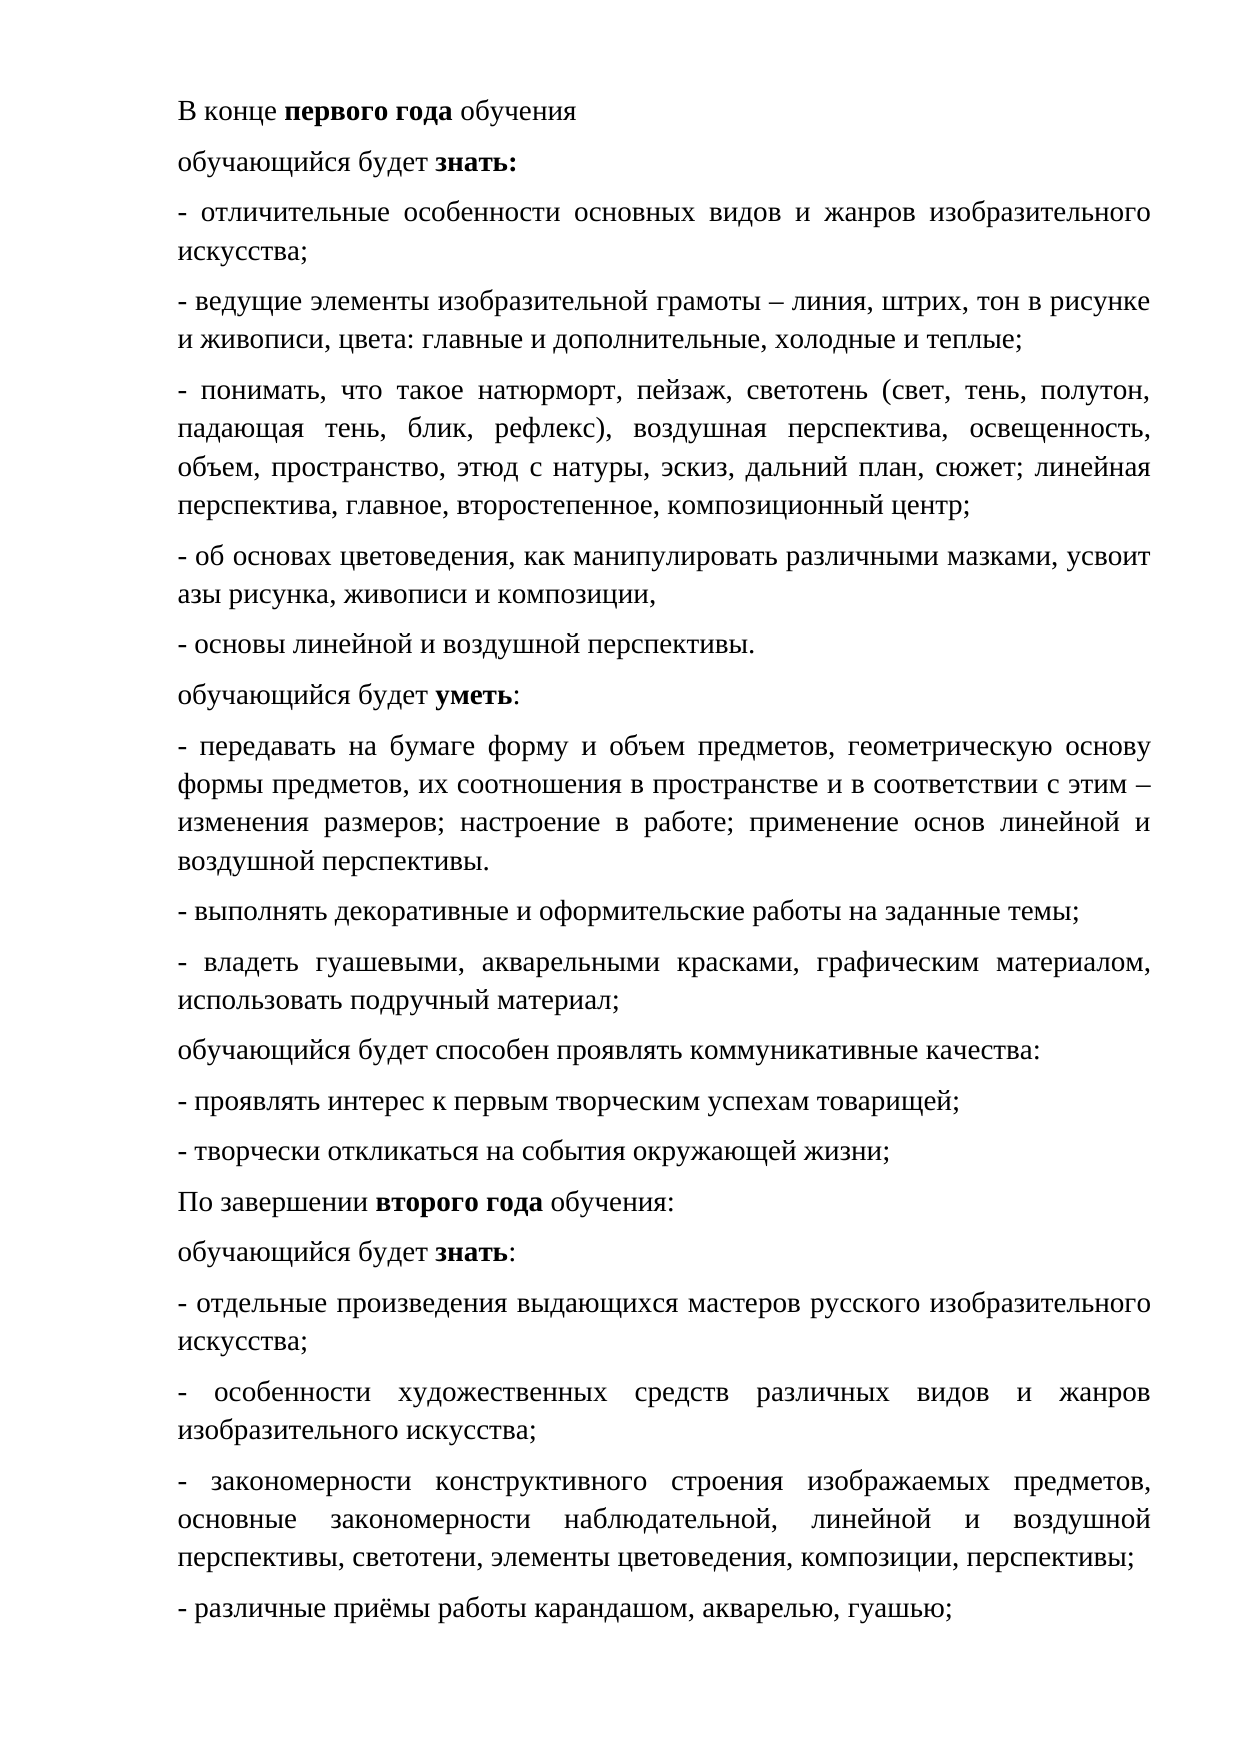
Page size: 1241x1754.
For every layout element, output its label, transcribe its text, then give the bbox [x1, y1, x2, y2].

text - закономерности конструктивного строения изображаемых предметов, основные закономерности наблюдательной, линейной и воздушной перспективы, светотени, элементы цветоведения, композиции, перспективы; [177, 1458, 1152, 1573]
text обучающийся будет знать: [177, 1230, 1152, 1268]
text - отличительные особенности основных видов и жанров изобразительного искусства; [177, 190, 1152, 266]
text - творчески откликаться на события окружающей жизни; [177, 1129, 1152, 1167]
text - проявлять интерес к первым творческим успехам товарищей; [177, 1078, 1152, 1117]
text - отдельные произведения выдающихся мастеров русского изобразительного искусства; [177, 1280, 1152, 1357]
text - владеть гуашевыми, акварельными красками, графическим материалом, использовать подручный материал; [177, 939, 1152, 1016]
text - понимать, что такое натюрморт, пейзаж, светотень (свет, тень, полутон, падающая тень, блик, рефлекс), воздушная перспектива, освещенность, объем, пространство, этюд с натуры, эскиз, дальний план, сюжет; линейная перспектива, главное, второстепенное, композиционный центр; [177, 367, 1152, 521]
text обучающийся будет знать: [177, 139, 1152, 177]
text - об основах цветоведения, как манипулировать различными мазками, усвоит азы рисунка, живописи и композиции, [177, 533, 1152, 609]
text - ведущие элементы изобразительной грамоты – линия, штрих, тон в рисунке и живописи, цвета: главные и дополнительные, холодные и теплые; [177, 278, 1152, 355]
text - передавать на бумаге форму и объем предметов, геометрическую основу формы предметов, их соотношения в пространстве и в соответствии с этим – изменения размеров; настроение в работе; применение основ линейной и воздушной перспективы. [177, 723, 1152, 876]
text По завершении второго года обучения: [177, 1179, 1152, 1218]
text - особенности художественных средств различных видов и жанров изобразительного искусства; [177, 1369, 1152, 1446]
text В конце первого года обучения [177, 89, 1152, 127]
text обучающийся будет уметь: [177, 672, 1152, 711]
text - выполнять декоративные и оформительские работы на заданные темы; [177, 888, 1152, 927]
text обучающийся будет способен проявлять коммуникативные качества: [177, 1028, 1152, 1066]
text - различные приёмы работы карандашом, акварелью, гуашью; [177, 1585, 1152, 1623]
text - основы линейной и воздушной перспективы. [177, 622, 1152, 660]
